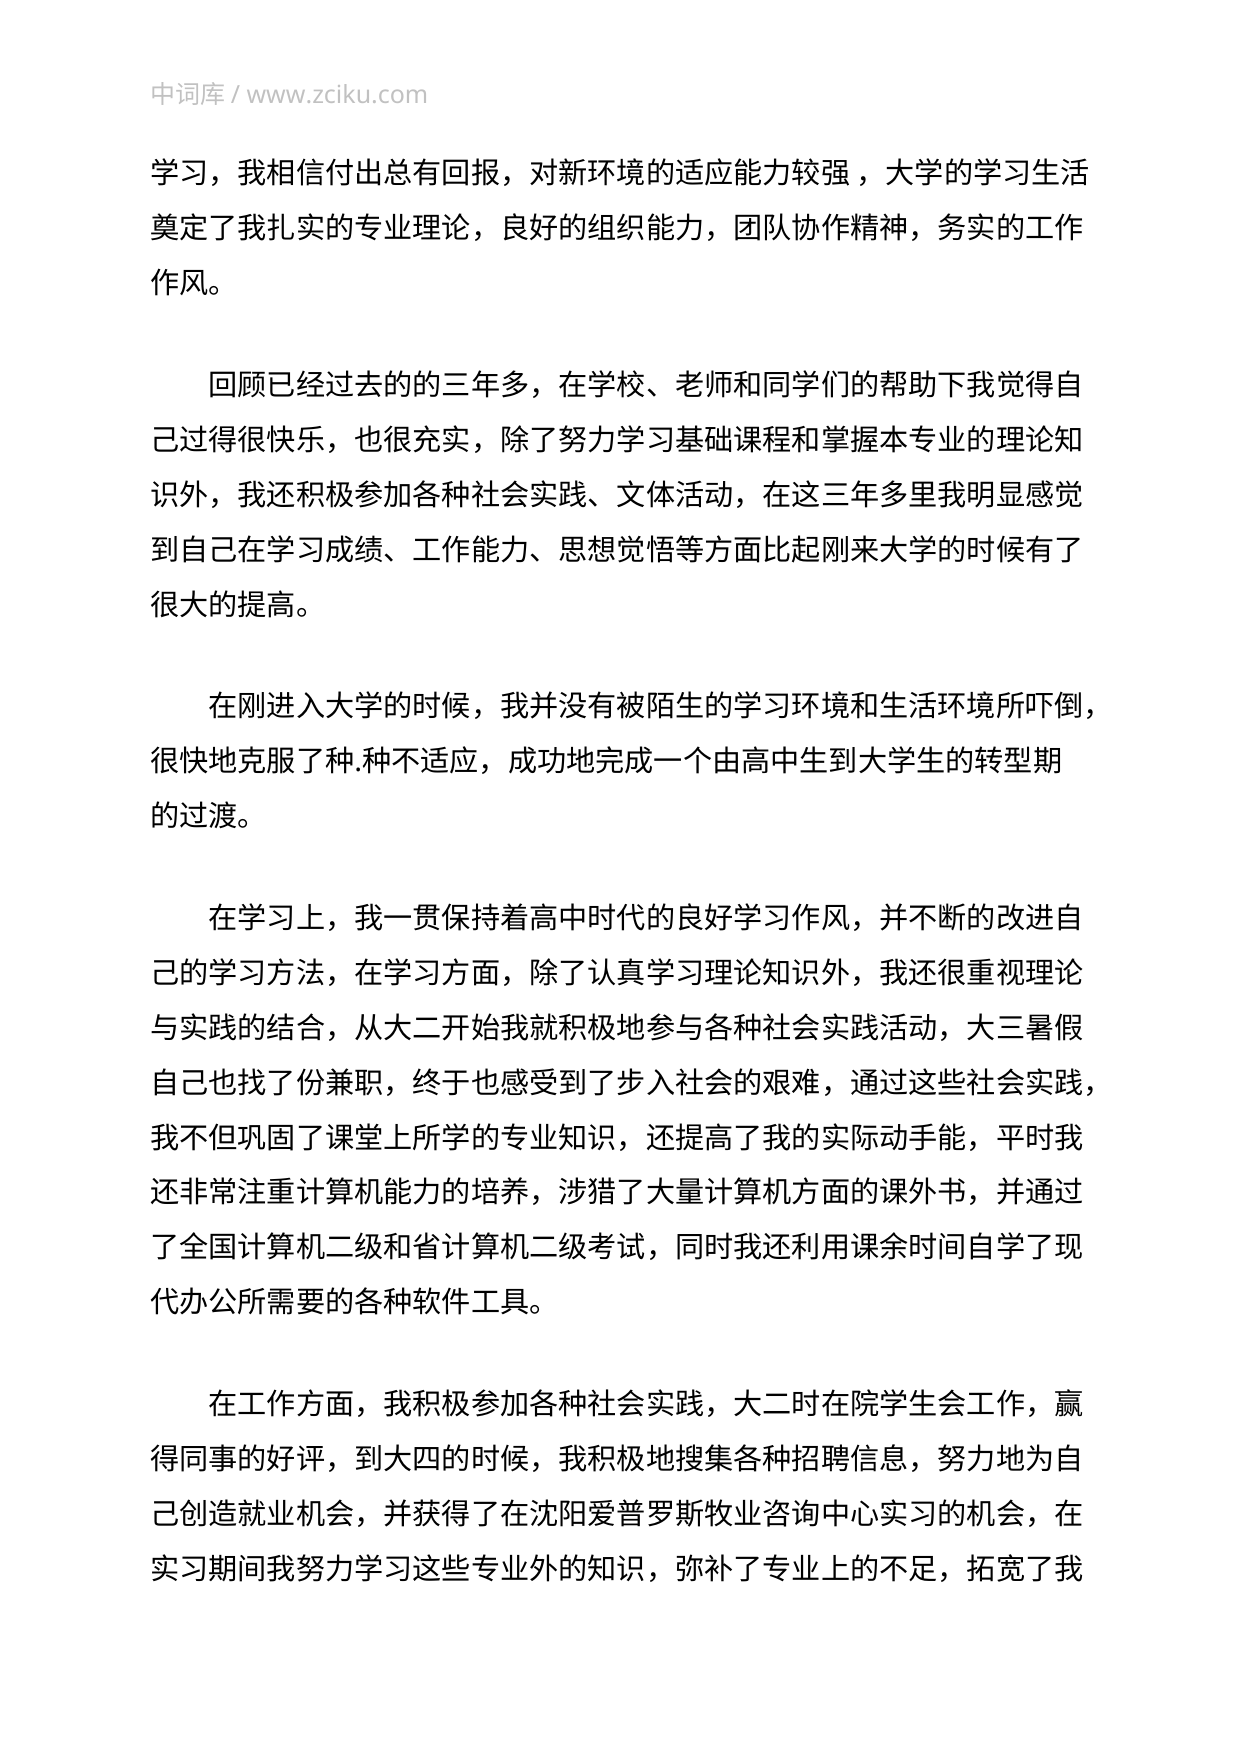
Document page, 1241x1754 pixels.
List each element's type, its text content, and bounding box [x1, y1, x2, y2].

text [150, 1381, 1090, 1588]
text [150, 150, 1090, 302]
text 回顾已经过去的的三年多，在学校、老师和同学们的帮助下我觉得自己过得很快乐，也很充实，除了努力学习基础课程和掌握本专业的理论知识外，我还积极参加各种社会实践、文体活动，在这三年多里我明显感觉到自己在学习成绩、工作能力、思想觉悟等方面比起刚来大学的时候有了很大的提高。 [150, 362, 1090, 623]
text 在学习上，我一贯保持着高中时代的良好学习作风，并不断的改进自己的学习方法，在学习方面，除了认真学习理论知识外，我还很重视理论与实践的结合，从大二开始我就积极地参与各种社会实践活动，大三暑假自己也找了份兼职，终于也感受到了步入社会的艰难，通过这些社会实践，我不但巩固了课堂上所学的专业知识，还提高了我的实际动手能，平时我还非常注重计算机能力的培养，涉猎了大量计算机方面的课外书，并通过了全国计算机二级和省计算机二级考试，同时我还利用课余时间自学了现代办公所需要的各种软件工具。 [150, 894, 1090, 1321]
text 在刚进入大学的时候，我并没有被陌生的学习环境和生活环境所吓倒，很快地克服了种.种不适应，成功地完成一个由高中生到大学生的转型期的过渡。 [150, 683, 1090, 835]
